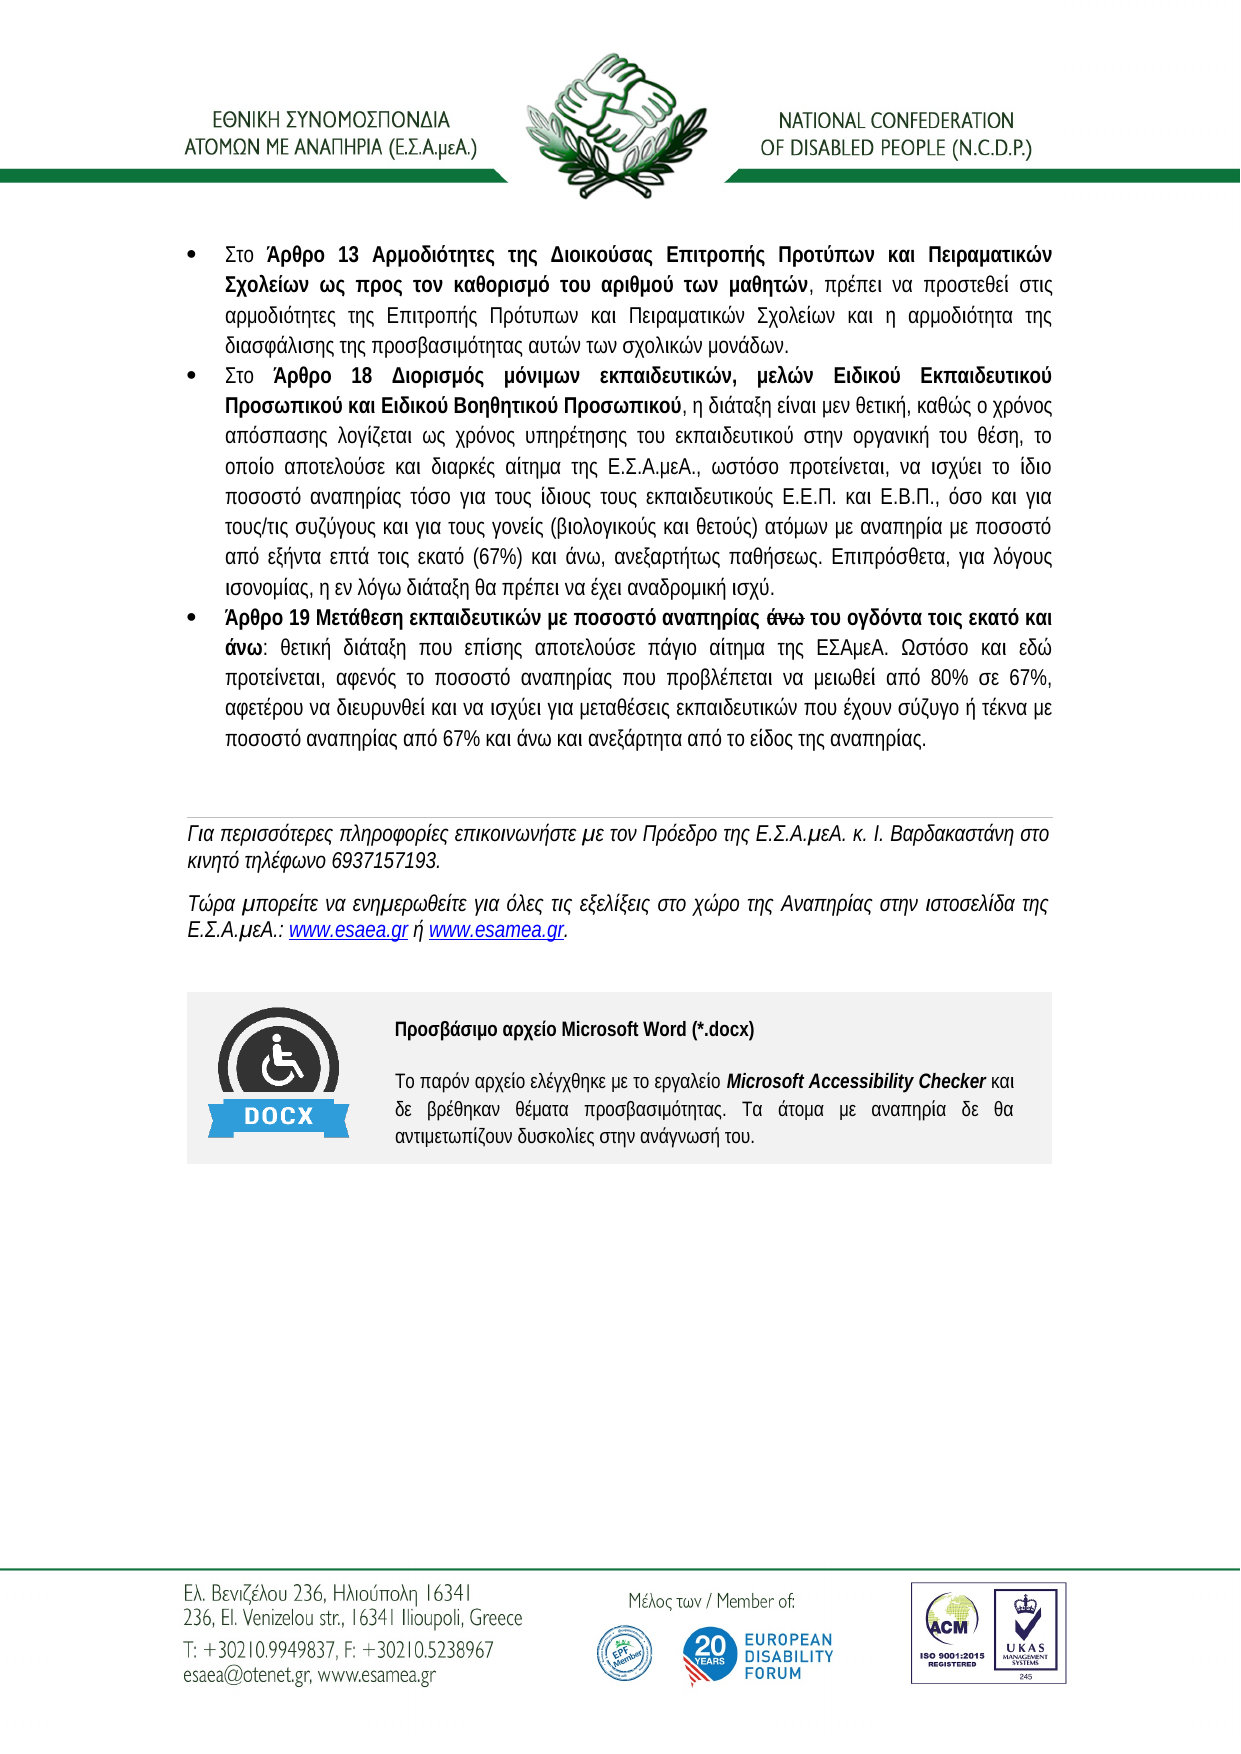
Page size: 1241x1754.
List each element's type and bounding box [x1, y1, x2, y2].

picture [0, 0, 1240, 237]
picture [0, 1556, 1240, 1738]
picture [203, 997, 354, 1148]
